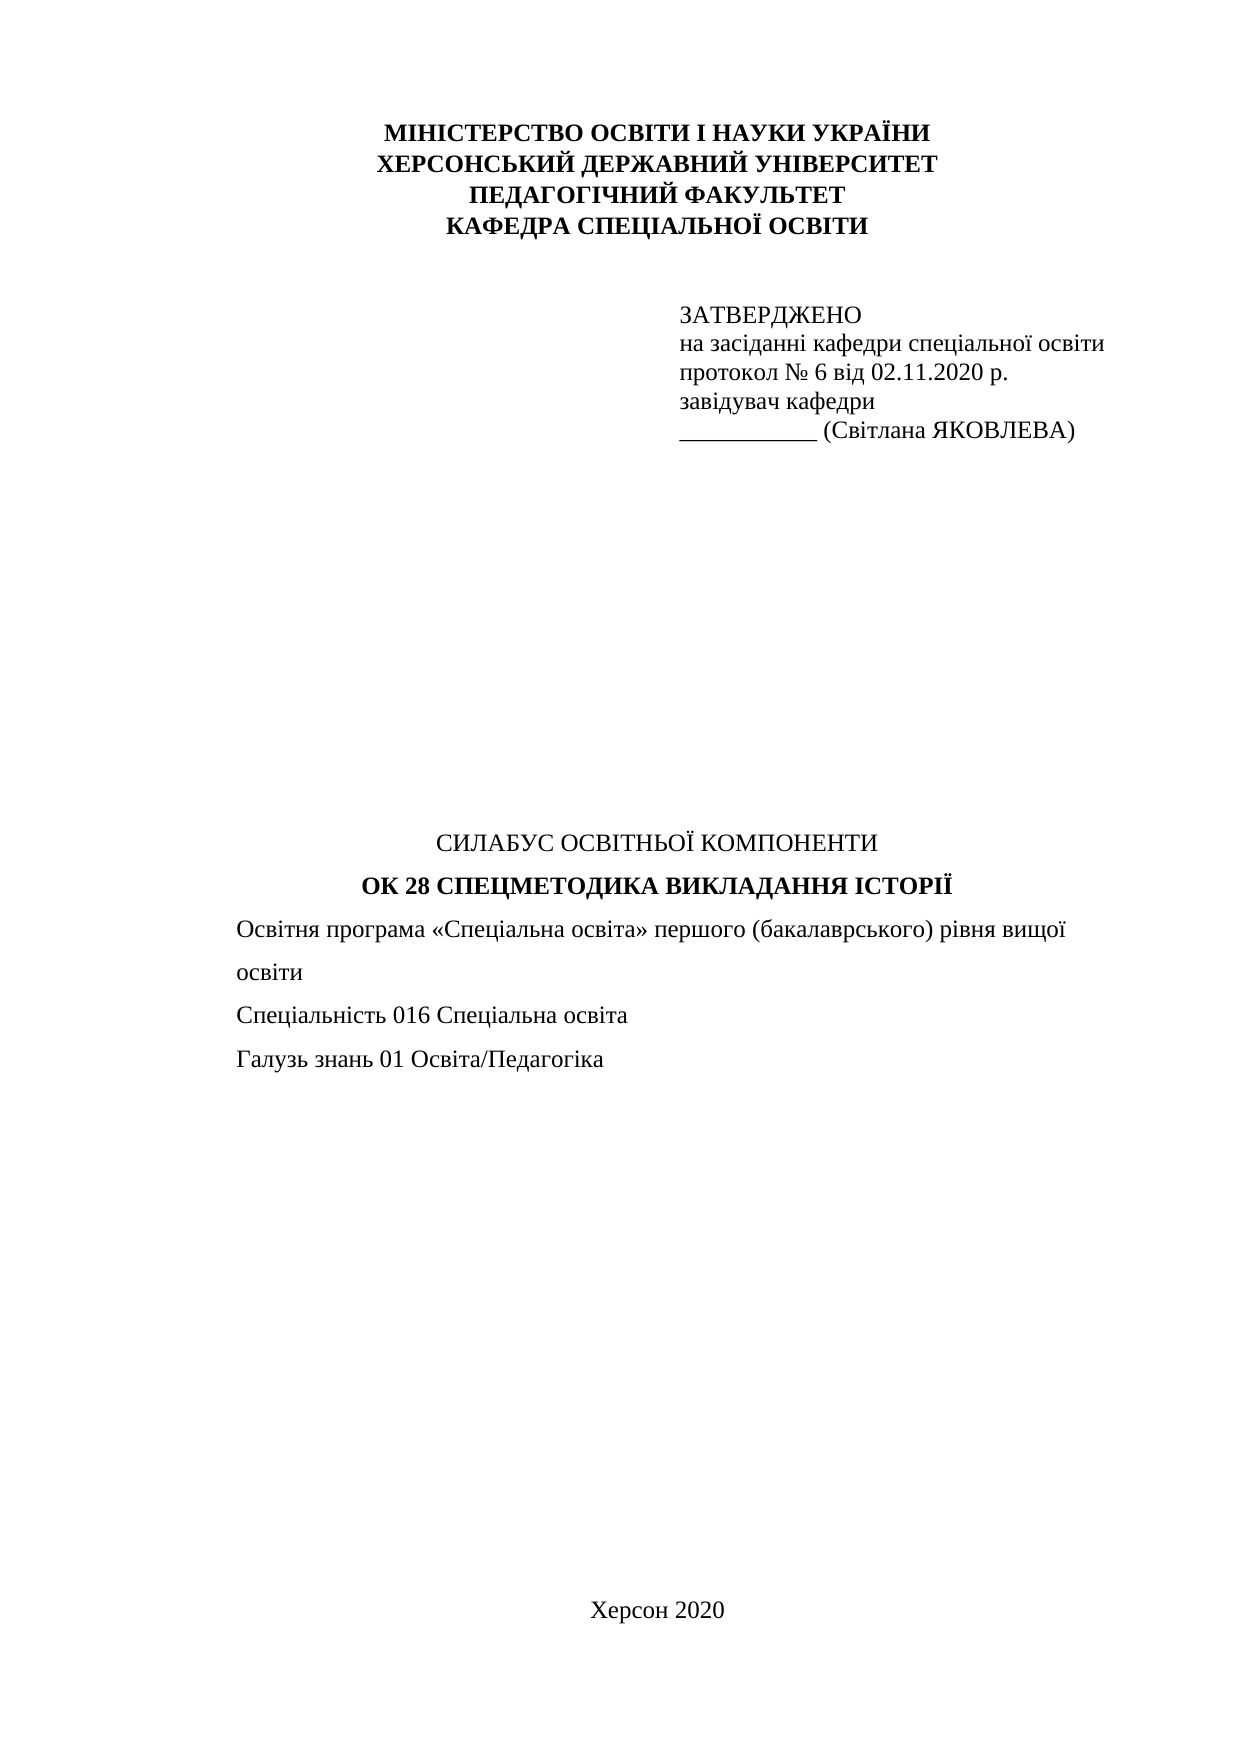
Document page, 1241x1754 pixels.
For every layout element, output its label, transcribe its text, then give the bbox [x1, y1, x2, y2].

text Освітня програма «Спеціальна освіта» першого (бакалаврського) рівня вищої освіти [236, 914, 1137, 986]
text Спеціальність 016 Спеціальна освіта [236, 1001, 1137, 1029]
text завідувач кафедри [679, 386, 1137, 415]
text СИЛАБУС ОСВІТНЬОЇ КОМПОНЕНТИ [177, 828, 1137, 857]
text на засіданні кафедри спеціальної освіти [679, 328, 1137, 357]
text протокол № 6 від 02.11.2020 р. [679, 357, 1137, 386]
text Херсон 2020 [177, 1596, 1137, 1624]
text МІНІСТЕРСТВО ОСВІТИ І НАУКИ УКРАЇНИ [177, 118, 1137, 147]
text ОК 28 СПЕЦМЕТОДИКА ВИКЛАДАННЯ ІСТОРІЇ [177, 871, 1137, 900]
text ХЕРСОНСЬКИЙ ДЕРЖАВНИЙ УНІВЕРСИТЕТ [177, 149, 1137, 178]
text ЗАТВЕРДЖЕНО [679, 300, 1137, 328]
text ПЕДАГОГІЧНИЙ ФАКУЛЬТЕТ [177, 180, 1137, 209]
text Галузь знань 01 Освіта/Педагогіка [236, 1044, 1137, 1072]
text КАФЕДРА СПЕЦІАЛЬНОЇ ОСВІТИ [177, 211, 1137, 240]
text ___________ (Світлана ЯКОВЛЕВА) [679, 415, 1137, 443]
